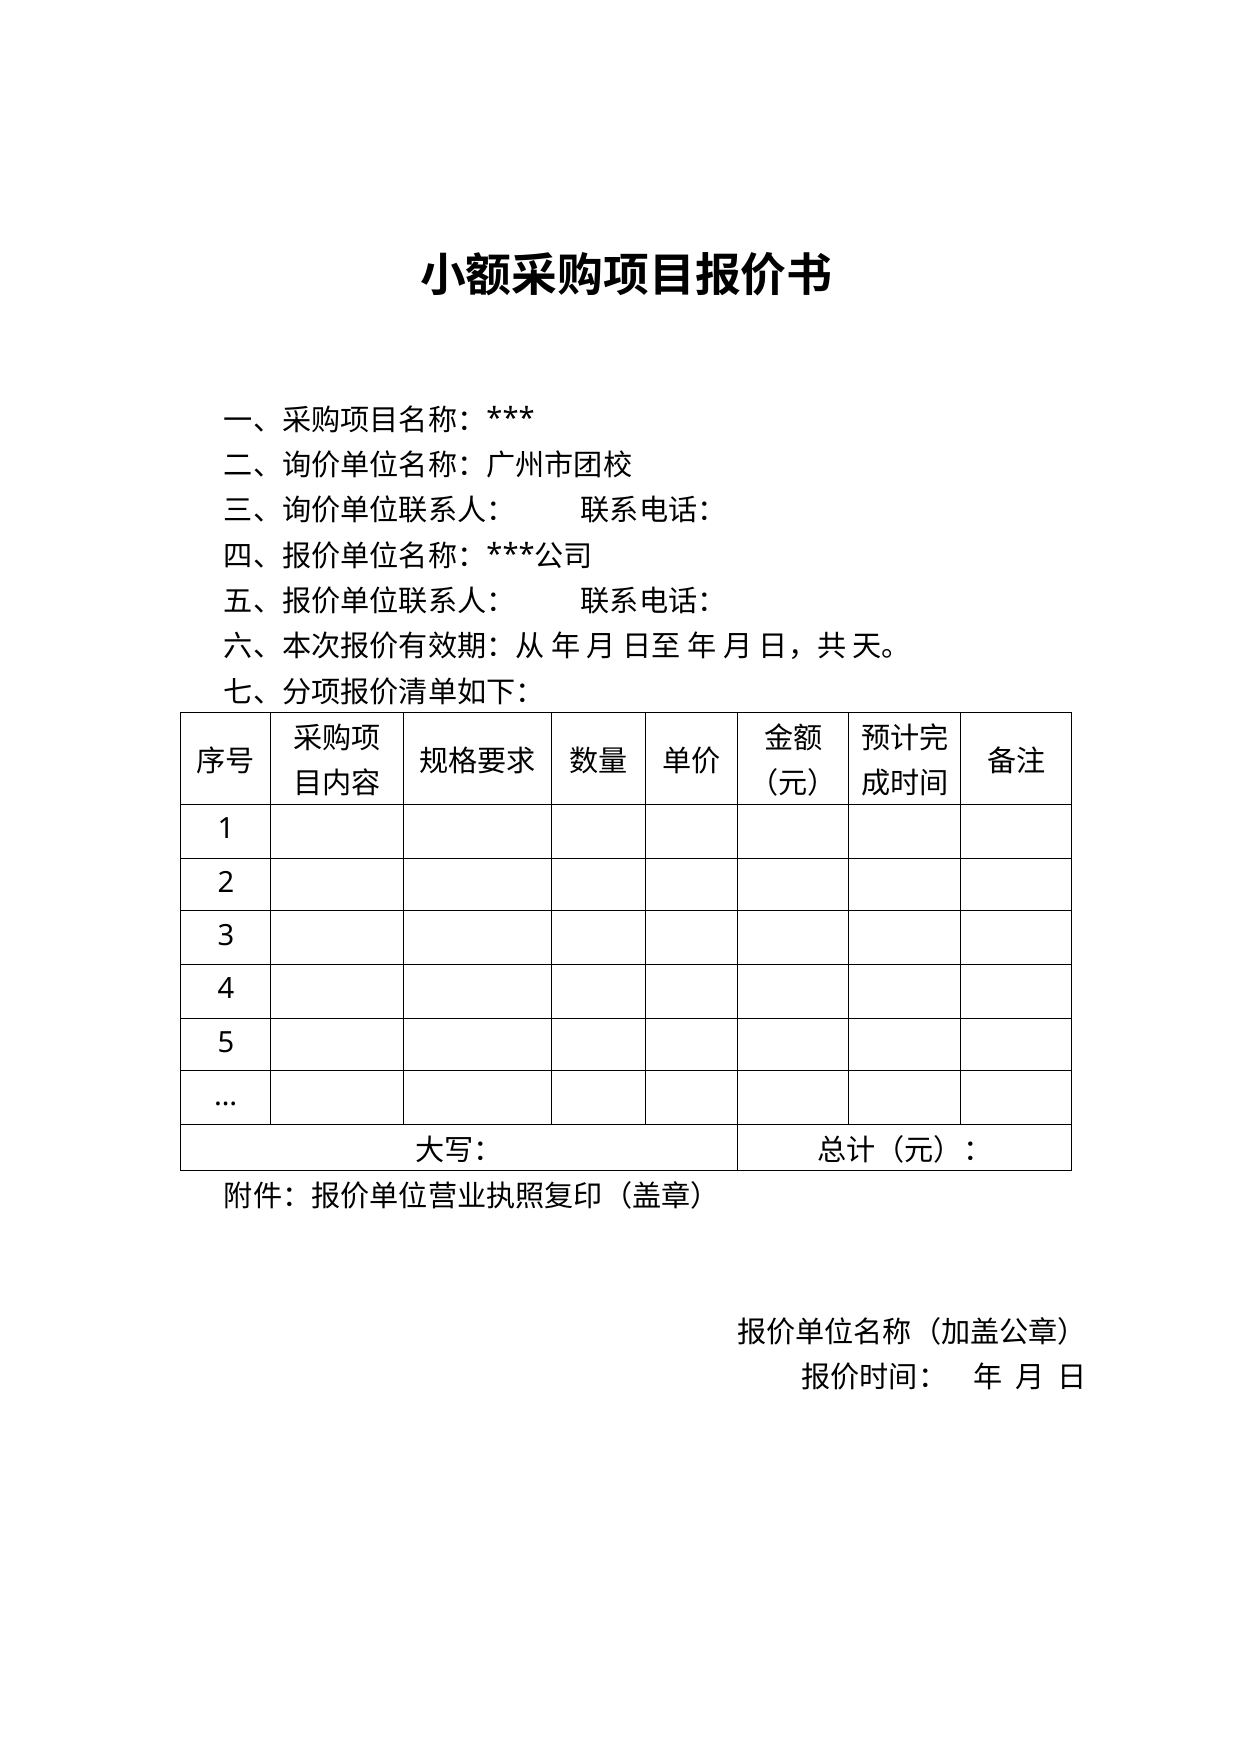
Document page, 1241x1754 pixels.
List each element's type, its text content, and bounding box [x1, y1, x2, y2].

text 一、采购项目名称：*** [165, 395, 1087, 440]
table_cell [849, 911, 960, 964]
table_header 备注 [961, 713, 1071, 804]
table_cell [552, 859, 645, 910]
text 四、报价单位名称：***公司 [165, 531, 1087, 576]
text 二、询价单位名称：广州市团校 [165, 440, 1087, 486]
text 七、分项报价清单如下： [165, 667, 1087, 712]
table_cell 4 [181, 965, 270, 1018]
table_cell [271, 859, 403, 910]
table_cell [849, 1019, 960, 1070]
table_cell [552, 1019, 645, 1070]
table_cell 3 [181, 911, 270, 964]
table_cell 总计（元）： [738, 1125, 1071, 1170]
table_cell [646, 1019, 737, 1070]
text 三、询价单位联系人： 联系电话： [165, 486, 1087, 531]
table_cell 2 [181, 859, 270, 910]
table_cell [961, 911, 1071, 964]
table_cell [646, 805, 737, 857]
table_cell [404, 965, 551, 1018]
text 报价时间： 年 月 日 [165, 1353, 1087, 1398]
table_cell [646, 1071, 737, 1124]
table_cell [738, 859, 848, 910]
table_cell [271, 911, 403, 964]
table_cell 1 [181, 805, 270, 857]
table_cell … [181, 1071, 270, 1124]
table_cell [271, 1019, 403, 1070]
table_header 预计完成时间 [849, 713, 960, 804]
table_cell [849, 859, 960, 910]
table_cell [271, 1071, 403, 1124]
text 小额采购项目报价书 [165, 226, 1087, 316]
table_cell [271, 965, 403, 1018]
table_header 单价 [646, 713, 737, 804]
table_cell [404, 1071, 551, 1124]
table_cell [849, 805, 960, 857]
table_header 采购项目内容 [271, 713, 403, 804]
table_cell [646, 965, 737, 1018]
table_cell 5 [181, 1019, 270, 1070]
table_cell [646, 911, 737, 964]
table_cell [552, 911, 645, 964]
table_header 金额（元） [738, 713, 848, 804]
table_cell [552, 965, 645, 1018]
table_cell [961, 1019, 1071, 1070]
table_cell [738, 1071, 848, 1124]
table_cell [738, 965, 848, 1018]
table_cell [961, 859, 1071, 910]
table_cell 大写： [181, 1125, 737, 1170]
table_cell [404, 859, 551, 910]
table_cell [552, 1071, 645, 1124]
table_cell [738, 1019, 848, 1070]
table_header 序号 [181, 713, 270, 804]
text 报价单位名称（加盖公章） [165, 1307, 1087, 1353]
table_cell [552, 805, 645, 857]
table_cell [961, 805, 1071, 857]
table_cell [646, 859, 737, 910]
table_cell [849, 1071, 960, 1124]
table_cell [271, 805, 403, 857]
table_cell [961, 965, 1071, 1018]
table_header 数量 [552, 713, 645, 804]
table_cell [404, 805, 551, 857]
text 五、报价单位联系人： 联系电话： [165, 576, 1087, 621]
text 附件：报价单位营业执照复印（盖章） [165, 1171, 1087, 1217]
table_cell [738, 911, 848, 964]
table_cell [849, 965, 960, 1018]
table_cell [404, 1019, 551, 1070]
table_header 规格要求 [404, 713, 551, 804]
table_cell [738, 805, 848, 857]
table_cell [404, 911, 551, 964]
text 六、本次报价有效期：从 年 月 日至 年 月 日，共 天。 [165, 621, 1087, 667]
table_cell [961, 1071, 1071, 1124]
